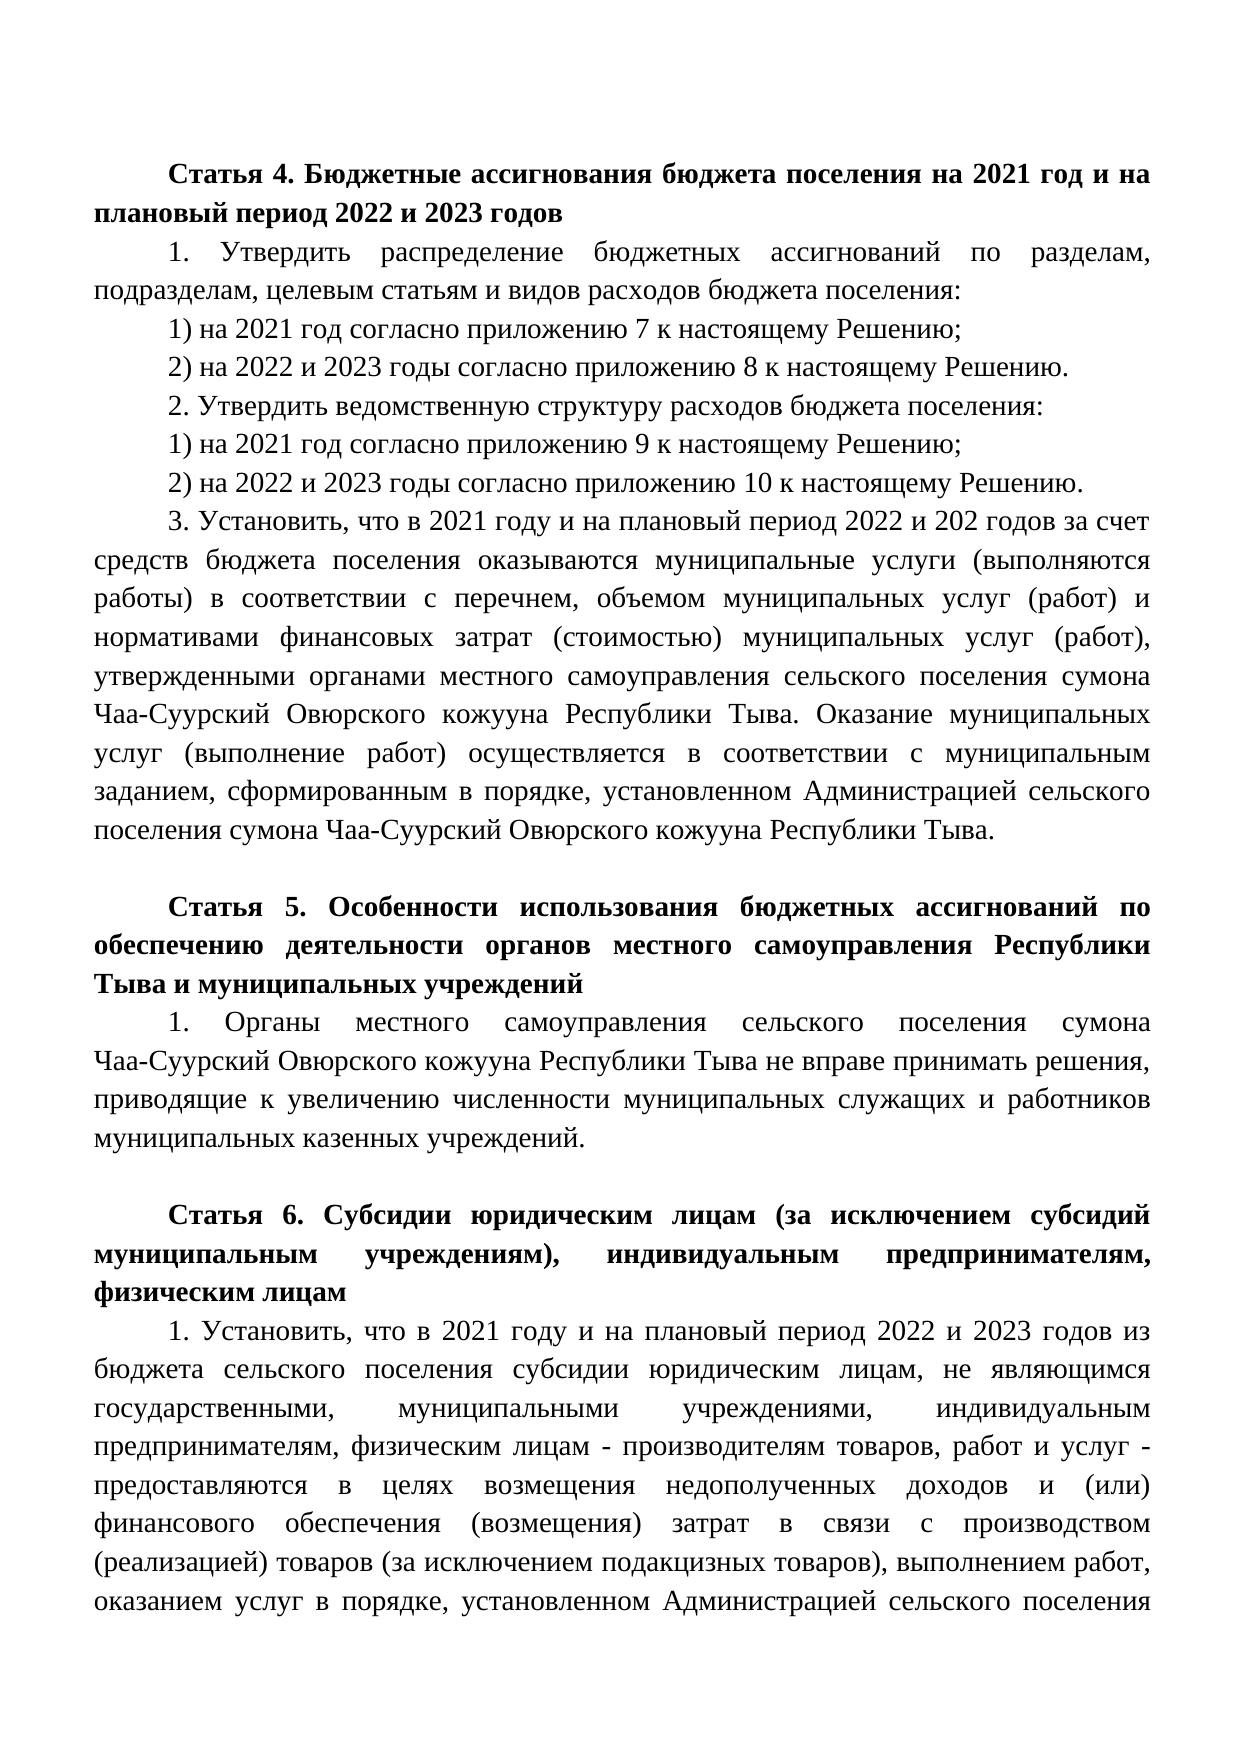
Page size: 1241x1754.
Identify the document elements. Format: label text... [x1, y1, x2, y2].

text 1. Органы местного самоуправления сельского поселения сумона Чаа-Суурский Овюрского кожууна Республики Тыва не вправе принимать решения, приводящие к увеличению численности муниципальных служащих и работников муниципальных казенных учреждений. [94, 1004, 1152, 1154]
text 2) на 2022 и 2023 годы согласно приложению 8 к настоящему Решению. [94, 349, 1152, 383]
text 1) на 2021 год согласно приложению 9 к настоящему Решению; [94, 426, 1152, 460]
text 1. Утвердить распределение бюджетных ассигнований по разделам, подразделам, целевым статьям и видов расходов бюджета поселения: [94, 234, 1152, 306]
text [94, 1313, 1152, 1616]
text 2. Утвердить ведомственную структуру расходов бюджета поселения: [94, 388, 1152, 421]
text 3. Установить, что в 2021 году и на плановый период 2022 и 202 годов за счет средств бюджета поселения оказываются муниципальные услуги (выполняются работы) в соответствии с перечнем, объемом муниципальных услуг (работ) и нормативами финансовых затрат (стоимостью) муниципальных услуг (работ), утвержденными органами местного самоуправления сельского поселения сумона Чаа-Суурский Овюрского кожууна Республики Тыва. Оказание муниципальных услуг (выполнение работ) осуществляется в соответствии с муниципальным заданием, сформированным в порядке, установленном Администрацией сельского поселения сумона Чаа-Суурский Овюрского кожууна Республики Тыва. [94, 503, 1152, 845]
text 2) на 2022 и 2023 годы согласно приложению 10 к настоящему Решению. [94, 465, 1152, 498]
title Статья 5. Особенности использования бюджетных ассигнований по обеспечению деятельности органов местного самоуправления Республики Тыва и муниципальных учреждений [94, 889, 1152, 999]
text 1) на 2021 год согласно приложению 7 к настоящему Решению; [94, 311, 1152, 344]
title Статья 6. Субсидии юридическим лицам (за исключением субсидий муниципальным учреждениям), индивидуальным предпринимателям, физическим лицам [94, 1197, 1152, 1308]
title Статья 4. Бюджетные ассигнования бюджета поселения на 2021 год и на плановый период 2022 и 2023 годов [94, 157, 1152, 229]
